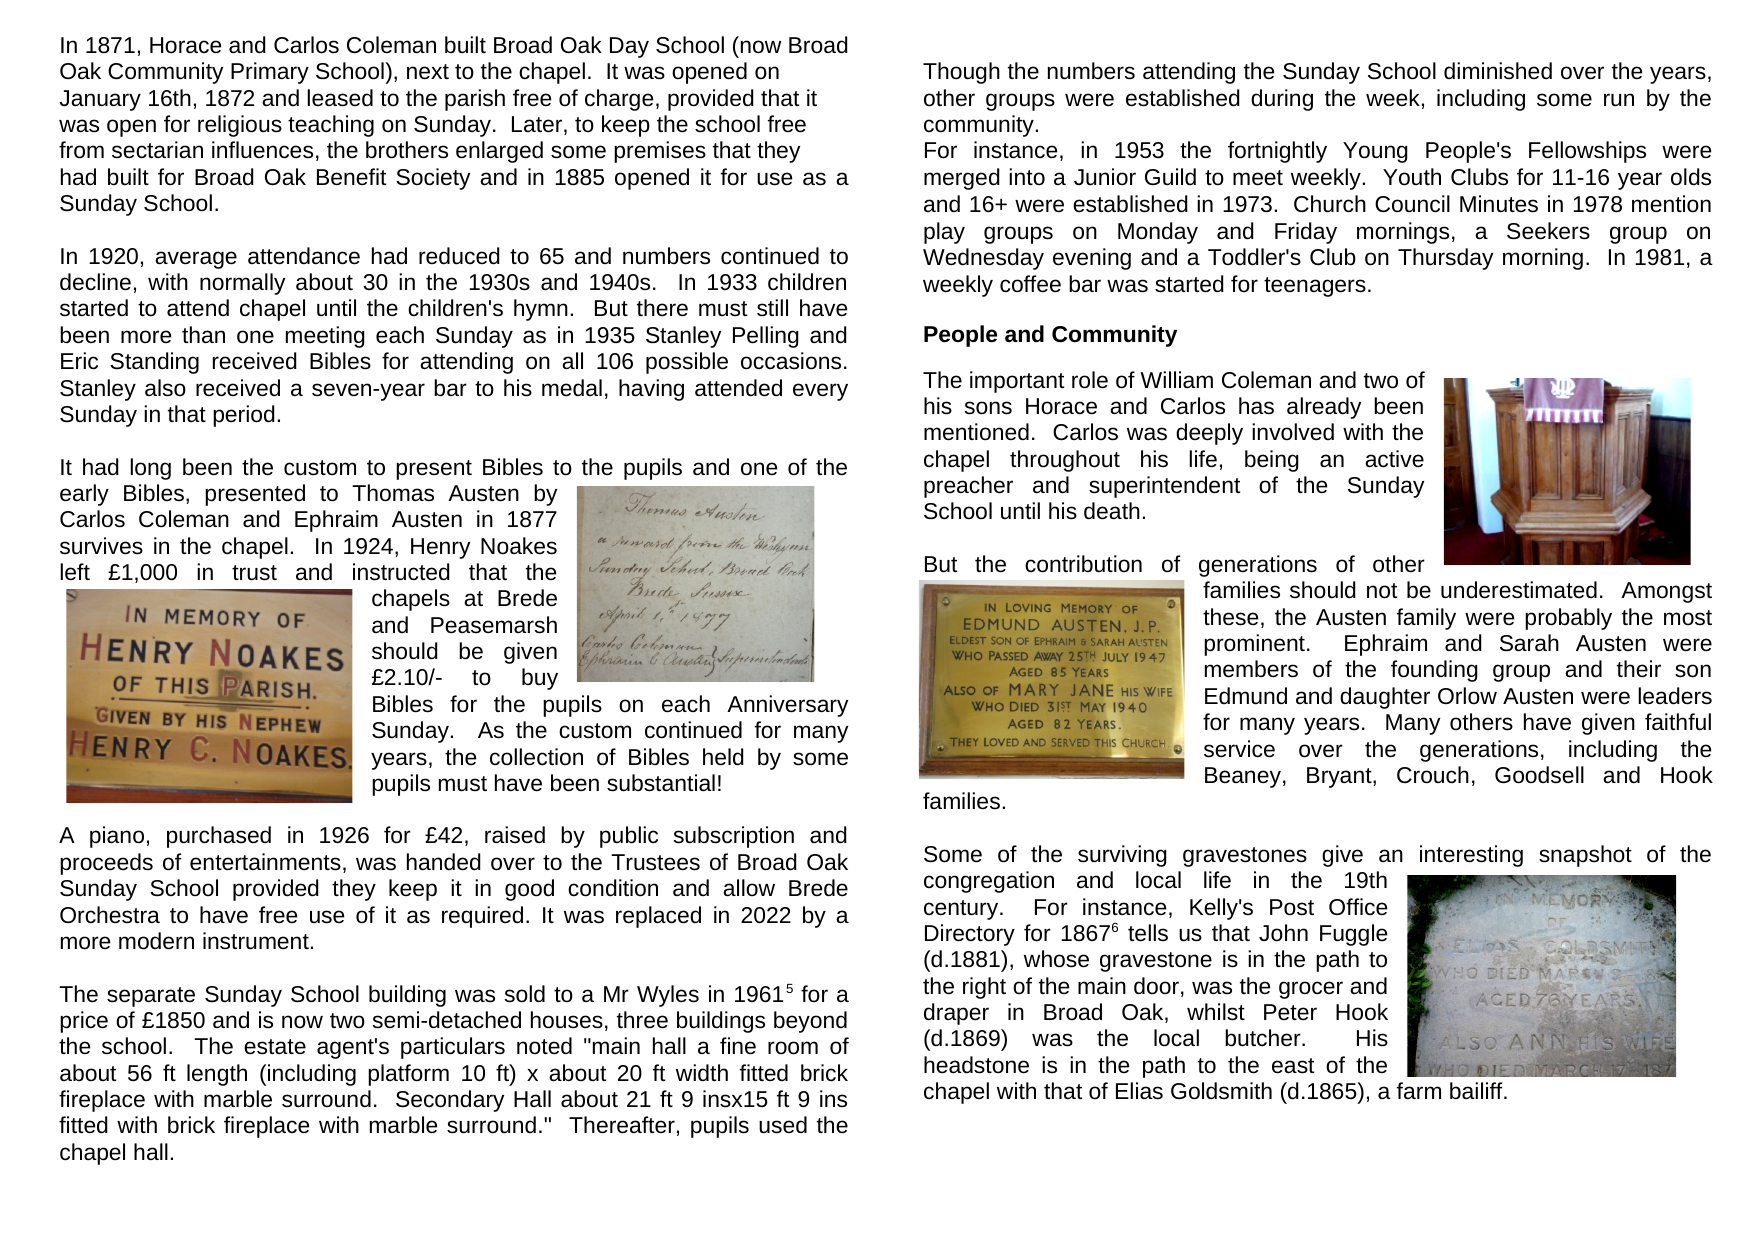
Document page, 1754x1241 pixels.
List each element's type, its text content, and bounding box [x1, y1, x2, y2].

text The separate Sunday School building was sold to a Mr Wyles in 19615 for a price of £1850 and is now two semi-detached houses, three buildings beyond the school. The estate agent's particulars noted "main hall a fine room of about 56 ft length (including platform 10 ft) x about 20 ft width fitted brick fireplace with marble surround. Secondary Hall about 21 ft 9 insx15 ft 9 ins fitted with brick fireplace with marble surround." Thereafter, pupils used the chapel hall. [59, 981, 849, 1165]
text In 1920, average attendance had reduced to 65 and numbers continued to decline, with normally about 30 in the 1930s and 1940s. In 1933 children started to attend chapel until the children's hymn. But there must still have been more than one meeting each Sunday as in 1935 Stanley Pelling and Eric Standing received Bibles for attending on all 106 possible occasions. Stanley also received a seven-year bar to his medal, having attended every Sunday in that period. [59, 243, 849, 427]
picture [64, 589, 352, 802]
picture [576, 486, 815, 680]
text For instance, in 1953 the fortnightly Young People's Fellowships were merged into a Junior Guild to meet weekly. Youth Clubs for 11-16 year olds and 16+ were established in 1973. Church Council Minutes in 1978 mention play groups on Monday and Friday mornings, a Seekers group on Wednesday evening and a Toddler's Club on Thursday morning. In 1981, a weekly coffee bar was started for teenagers. [923, 137, 1713, 297]
text People and Community [923, 321, 1713, 347]
text The important role of William Coleman and two of his sons Horace and Carlos has already been mentioned. Carlos was deeply involved with the chapel throughout his life, being an active preacher and superintendent of the Sunday School until his death. [923, 367, 1713, 525]
text Some of the surviving gravestones give an interesting snapshot of the congregation and local life in the 19th century. For instance, Kelly's Post Office Directory for 18676 tells us that John Fuggle (d.1881), whose gravestone is in the path to the right of the main door, was the grocer and draper in Broad Oak, whilst Peter Hook (d.1869) was the local butcher. His headstone is in the path to the east of the chapel with that of Elias Goldsmith (d.1865), a farm bailiff. [923, 841, 1713, 1104]
text A piano, purchased in 1926 for £42, raised by public subscription and proceeds of entertainments, was handed over to the Trustees of Broad Oak Sunday School provided they keep it in good condition and allow Brede Orchestra to have free use of it as required. It was replaced in 2022 by a more modern instrument. [59, 822, 849, 954]
text Though the numbers attending the Sunday School diminished over the years, other groups were established during the week, including some run by the community. [923, 58, 1713, 137]
text But the contribution of generations of other families should not be underestimated. Amongst these, the Austen family were probably the most prominent. Ephraim and Sarah Austen were members of the founding group and their son Edmund and daughter Orlow Austen were leaders for many years. Many others have given faithful service over the generations, including the Beaney, Bryant, Crouch, Goodsell and Hook families. [923, 551, 1713, 814]
picture [918, 580, 1184, 778]
text In 1871, Horace and Carlos Coleman built Broad Oak Day School (now Broad Oak Community Primary School), next to the chapel. It was opened on January 16th, 1872 and leased to the parish free of charge, provided that it was open for religious teaching on Sunday. Later, to keep the school free from sectarian influences, the brothers enlarged some premises that they [59, 32, 849, 164]
text had built for Broad Oak Benefit Society and in 1885 opened it for use as a Sunday School. [59, 164, 849, 216]
